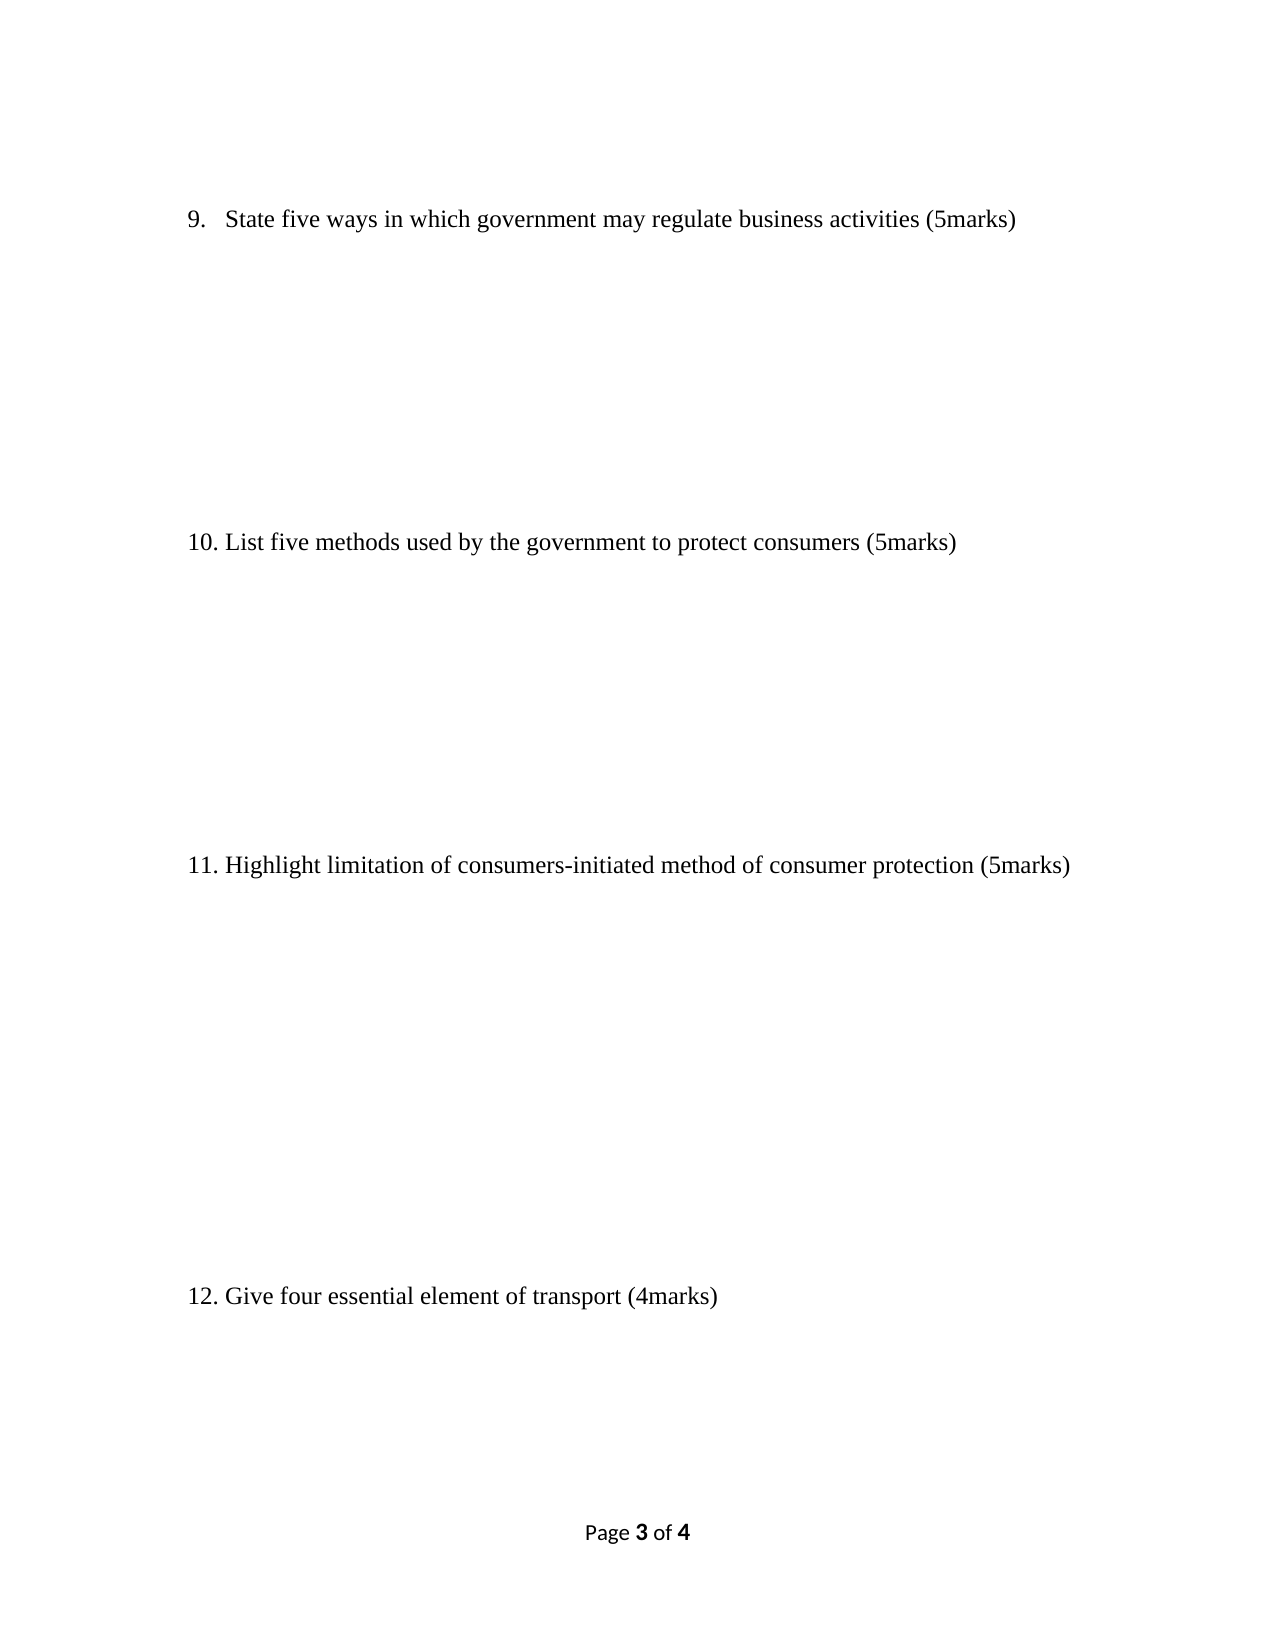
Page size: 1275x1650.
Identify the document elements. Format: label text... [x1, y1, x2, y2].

list Give four essential element of transport (4marks) [187, 1281, 1125, 1310]
list Highlight limitation of consumers-initiated method of consumer protection (5marks) [187, 850, 1125, 879]
list State five ways in which government may regulate business activities (5marks) [187, 204, 1125, 233]
list List five methods used by the government to protect consumers (5marks) [187, 527, 1125, 556]
